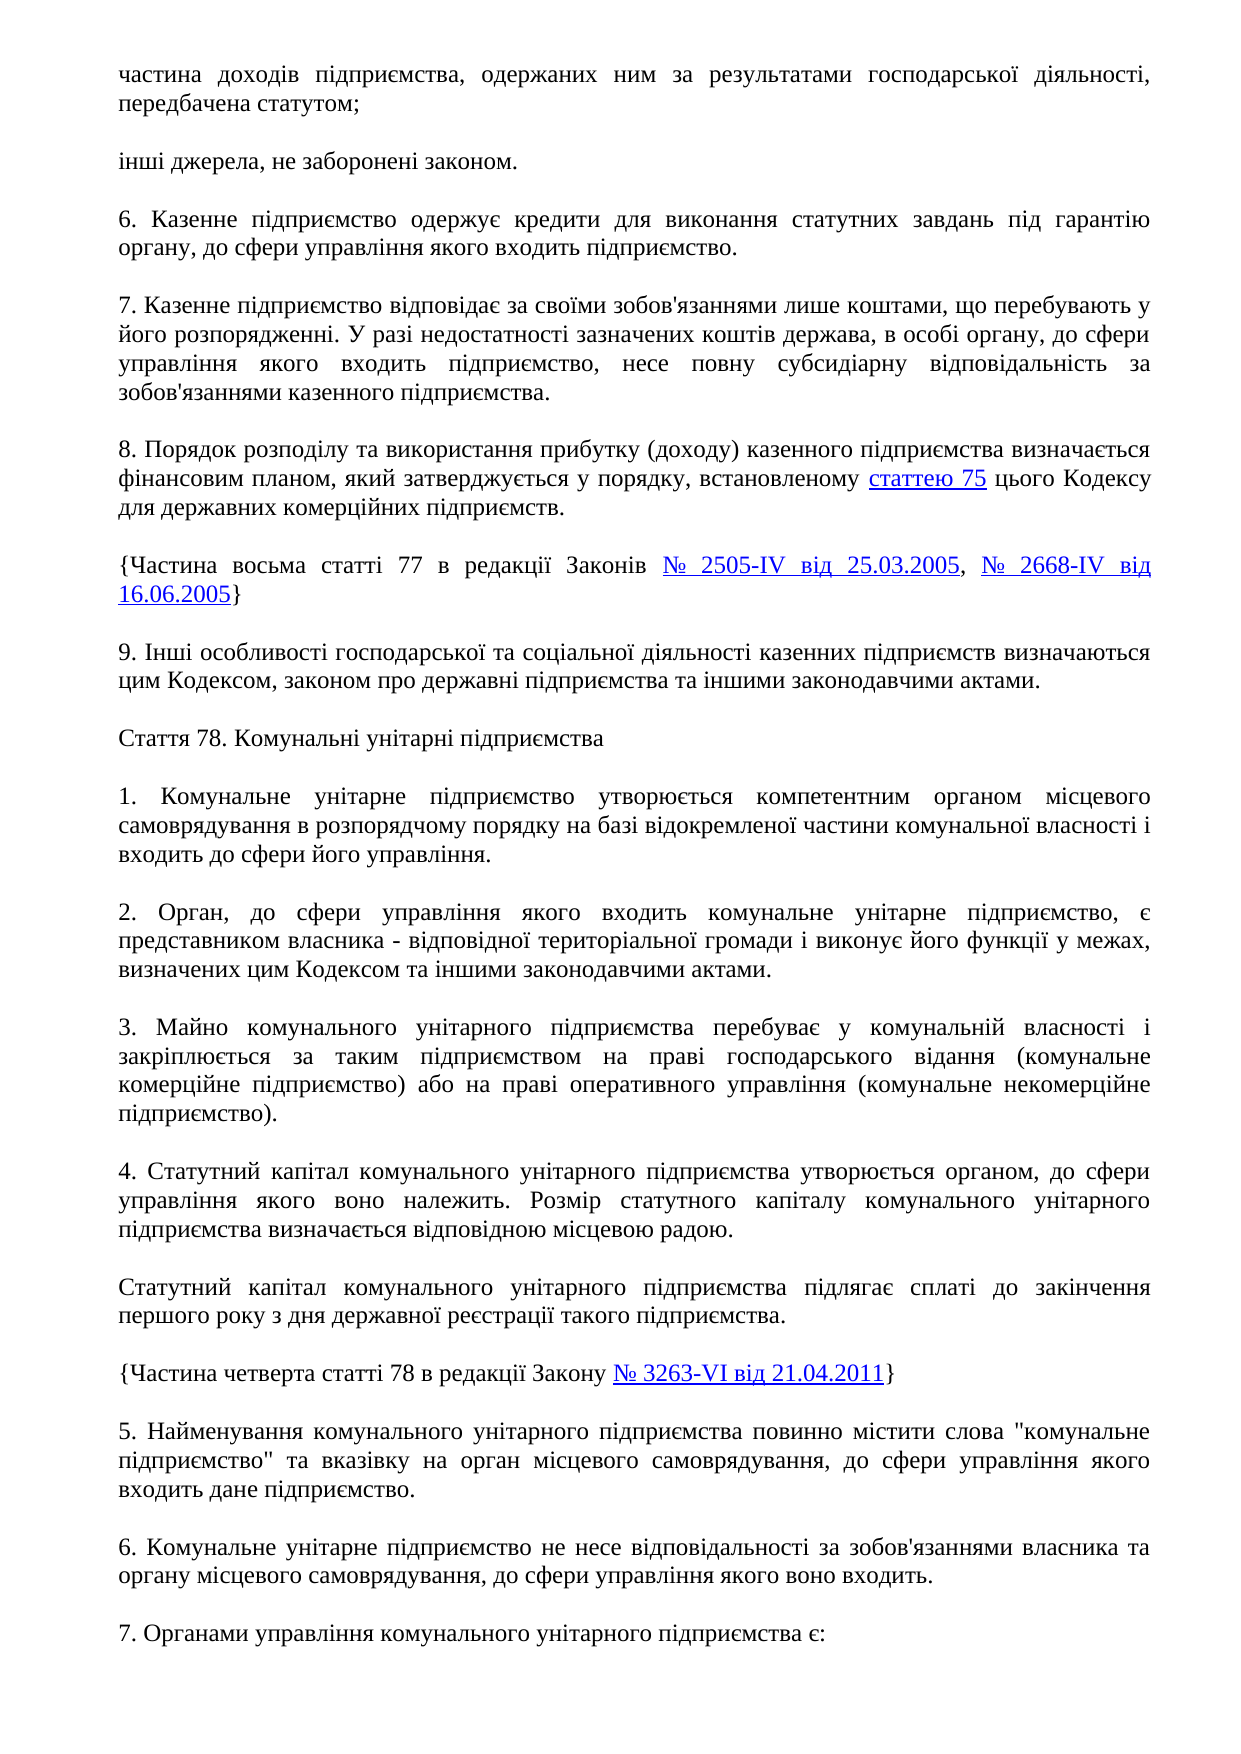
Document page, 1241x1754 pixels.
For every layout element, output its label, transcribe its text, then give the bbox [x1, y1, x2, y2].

text 7. Органами управління комунального унітарного підприємства є: [118, 1618, 1152, 1647]
text 9. Інші особливості господарської та соціальної діяльності казенних підприємств визначаються цим Кодексом, законом про державні підприємства та іншими законодавчими актами. [118, 637, 1152, 694]
text 4. Статутний капітал комунального унітарного підприємства утворюється органом, до сфери управління якого воно належить. Розмір статутного капіталу комунального унітарного підприємства визначається відповідною місцевою радою. [118, 1156, 1152, 1242]
text Статутний капітал комунального унітарного підприємства підлягає сплаті до закінчення першого року з дня державної реєстрації такого підприємства. [118, 1272, 1152, 1329]
text 3. Майно комунального унітарного підприємства перебуває у комунальній власності і закріплюється за таким підприємством на праві господарського відання (комунальне комерційне підприємство) або на праві оперативного управління (комунальне некомерційне підприємство). [118, 1012, 1152, 1127]
text 5. Найменування комунального унітарного підприємства повинно містити слова "комунальне підприємство" та вказівку на орган місцевого самоврядування, до сфери управління якого входить дане підприємство. [118, 1416, 1152, 1502]
text 6. Комунальне унітарне підприємство не несе відповідальності за зобов'язаннями власника та органу місцевого самоврядування, до сфери управління якого воно входить. [118, 1532, 1152, 1589]
text 6. Казенне підприємство одержує кредити для виконання статутних завдань під гарантію органу, до сфери управління якого входить підприємство. [118, 204, 1152, 261]
text 1. Комунальне унітарне підприємство утворюється компетентним органом місцевого самоврядування в розпорядчому порядку на базі відокремленої частини комунальної власності і входить до сфери його управління. [118, 781, 1152, 867]
text {Частина четверта статті 78 в редакції Закону № 3263-VI від 21.04.2011} [118, 1358, 1152, 1387]
text інші джерела, не заборонені законом. [118, 146, 1152, 174]
text 7. Казенне підприємство відповідає за своїми зобов'язаннями лише коштами, що перебувають у його розпорядженні. У разі недостатності зазначених коштів держава, в особі органу, до сфери управління якого входить підприємство, несе повну субсидіарну відповідальність за зобов'язаннями казенного підприємства. [118, 290, 1152, 405]
text частина доходів підприємства, одержаних ним за результатами господарської діяльності, передбачена статутом; [118, 59, 1152, 117]
text Стаття 78. Комунальні унітарні підприємства [118, 723, 1152, 752]
text 2. Орган, до сфери управління якого входить комунальне унітарне підприємство, є представником власника - відповідної територіальної громади і виконує його функції у межах, визначених цим Кодексом та іншими законодавчими актами. [118, 897, 1152, 983]
text 8. Порядок розподілу та використання прибутку (доходу) казенного підприємства визначається фінансовим планом, який затверджується у порядку, встановленому статтею 75 цього Кодексу для державних комерційних підприємств. [118, 434, 1152, 521]
text {Частина восьма статті 77 в редакції Законів № 2505-IV від 25.03.2005, № 2668-IV від 16.06.2005} [118, 550, 1152, 607]
